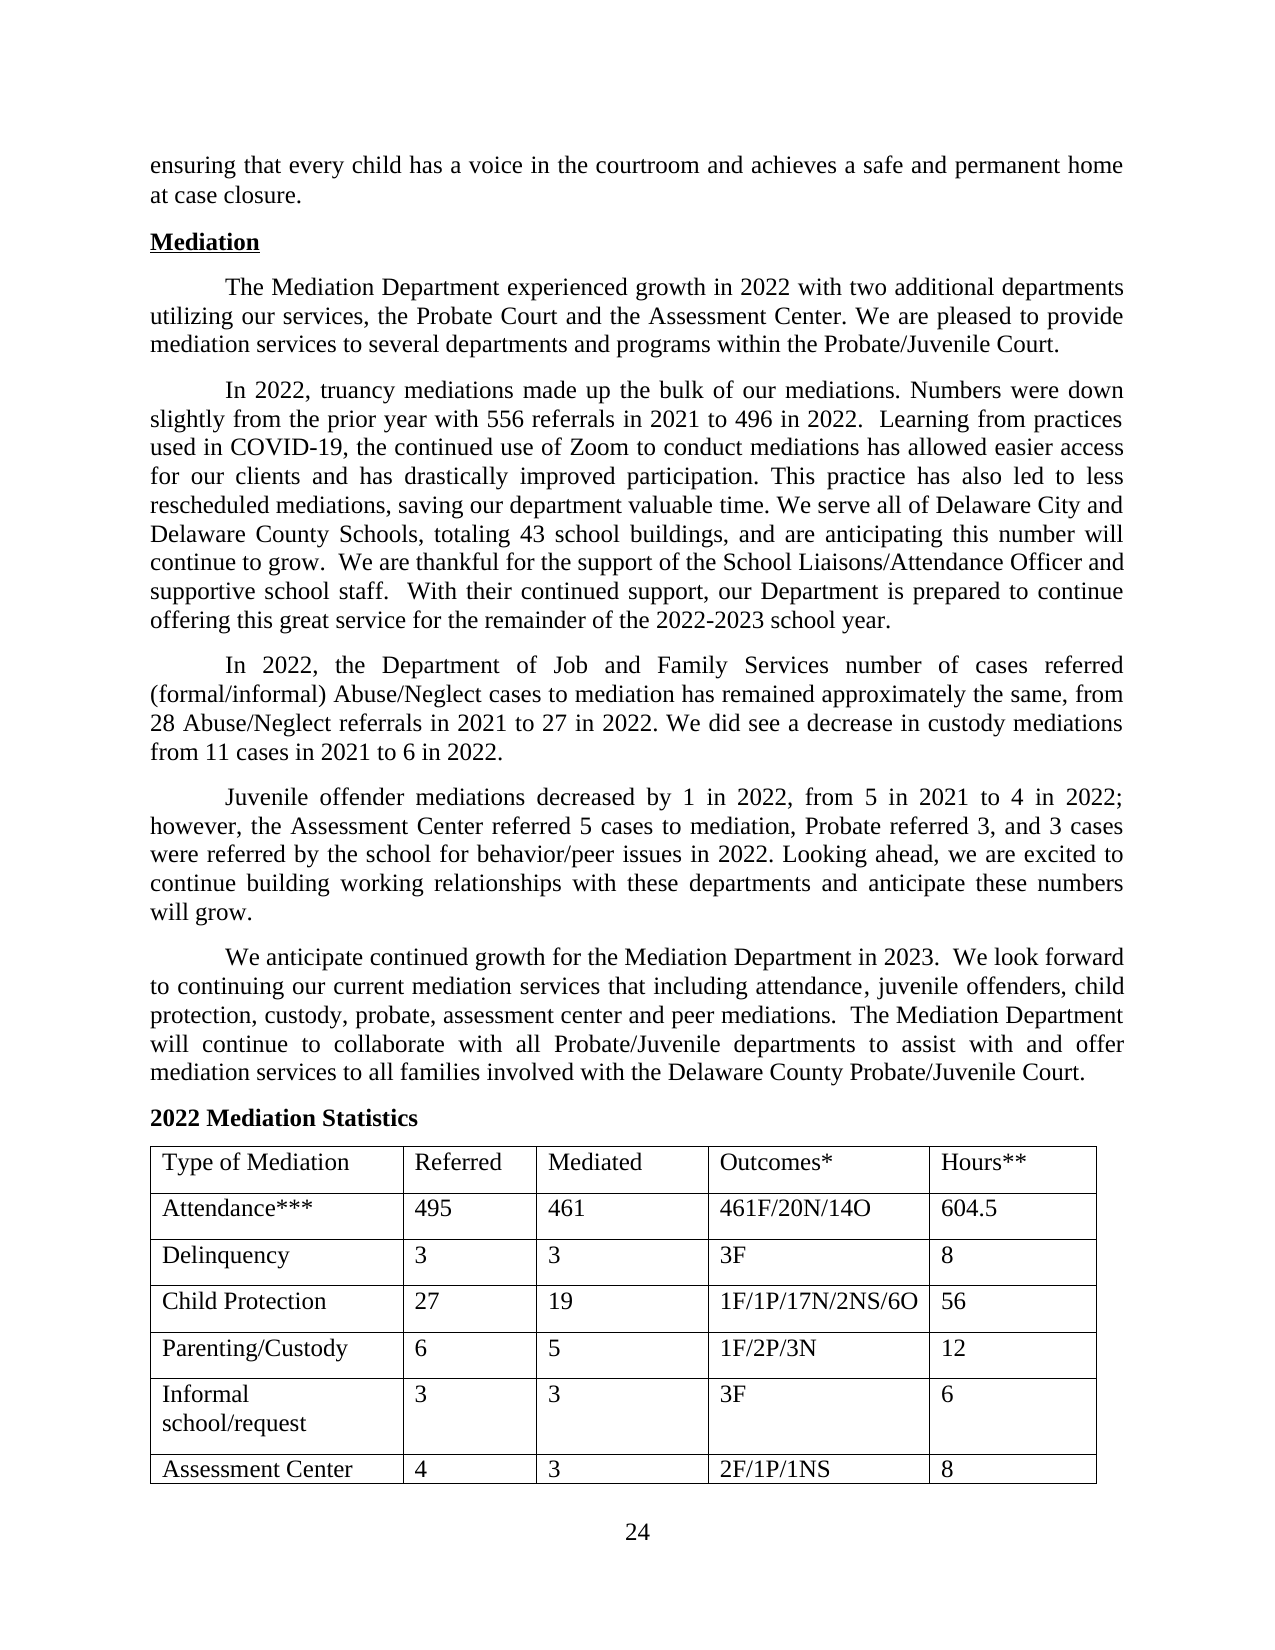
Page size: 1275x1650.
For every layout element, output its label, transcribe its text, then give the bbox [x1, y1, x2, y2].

table_cell 19 [537, 1286, 708, 1332]
table_cell Child Protection [151, 1286, 403, 1332]
text Juvenile offender mediations decreased by 1 in 2022, from 5 in 2021 to 4 in 2022; however, the Assessment Center referred 5 cases to mediation, Probate referred 3, and 3 cases were referred by the school for behavior/peer issues in 2022. Looking ahead, we are excited to continue building working relationships with these departments and anticipate these numbers will grow. [150, 782, 1125, 926]
table_cell 4 [404, 1455, 536, 1483]
text In 2022, truancy mediations made up the bulk of our mediations. Numbers were down slightly from the prior year with 556 referrals in 2021 to 496 in 2022. Learning from practices used in COVID-19, the continued use of Zoom to conduct mediations has allowed easier access for our clients and has drastically improved participation. This practice has also led to less rescheduled mediations, saving our department valuable time. We serve all of Delaware City and Delaware County Schools, totaling 43 school buildings, and are anticipating this number will continue to grow. We are thankful for the support of the School Liaisons/Attendance Officer and supportive school staff. With their continued support, our Department is prepared to continue offering this great service for the remainder of the 2022-2023 school year. [150, 375, 1125, 634]
table_header Hours** [930, 1147, 1096, 1192]
table_header Referred [404, 1147, 536, 1192]
table_cell 12 [930, 1333, 1096, 1378]
text In 2022, the Department of Job and Family Services number of cases referred (formal/informal) Abuse/Neglect cases to mediation has remained approximately the same, from 28 Abuse/Neglect referrals in 2021 to 27 in 2022. We did see a decrease in custody mediations from 11 cases in 2021 to 6 in 2022. [150, 650, 1125, 765]
text 2022 Mediation Statistics [150, 1103, 1125, 1132]
table_header Outcomes* [709, 1147, 929, 1192]
table_cell 6 [404, 1333, 536, 1378]
table_cell 3F [709, 1379, 929, 1453]
table_cell Attendance*** [151, 1194, 403, 1239]
table_cell 1F/2P/3N [709, 1333, 929, 1378]
table_cell 461 [537, 1194, 708, 1239]
table_cell 6 [930, 1379, 1096, 1453]
table_header Mediated [537, 1147, 708, 1192]
table_header Type of Mediation [151, 1147, 403, 1192]
table_cell 495 [404, 1194, 536, 1239]
table_cell Assessment Center [151, 1455, 403, 1483]
table_cell Delinquency [151, 1240, 403, 1285]
table_cell 5 [537, 1333, 708, 1378]
table_cell 27 [404, 1286, 536, 1332]
table_cell 3 [404, 1240, 536, 1285]
table_cell 604.5 [930, 1194, 1096, 1239]
table_cell 3 [537, 1240, 708, 1285]
table_cell Parenting/Custody [151, 1333, 403, 1378]
table_cell 8 [930, 1240, 1096, 1285]
table_cell 56 [930, 1286, 1096, 1332]
text We anticipate continued growth for the Mediation Department in 2023. We look forward to continuing our current mediation services that including attendance, juvenile offenders, child protection, custody, probate, assessment center and peer mediations. The Mediation Department will continue to collaborate with all Probate/Juvenile departments to assist with and offer mediation services to all families involved with the Delaware County Probate/Juvenile Court. [150, 942, 1125, 1086]
table_cell 3 [404, 1379, 536, 1453]
table_cell 461F/20N/14O [709, 1194, 929, 1239]
text Mediation [150, 227, 1125, 255]
table_cell 1F/1P/17N/2NS/6O [709, 1286, 929, 1332]
table_cell Informal school/request [151, 1379, 403, 1453]
table_cell 3F [709, 1240, 929, 1285]
table_cell 3 [537, 1455, 708, 1483]
table_cell 3 [537, 1379, 708, 1453]
table_cell 2F/1P/1NS [709, 1455, 929, 1483]
table_cell 8 [930, 1455, 1096, 1483]
text The Mediation Department experienced growth in 2022 with two additional departments utilizing our services, the Probate Court and the Assessment Center. We are pleased to provide mediation services to several departments and programs within the Probate/Juvenile Court. [150, 272, 1125, 358]
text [150, 150, 1125, 210]
